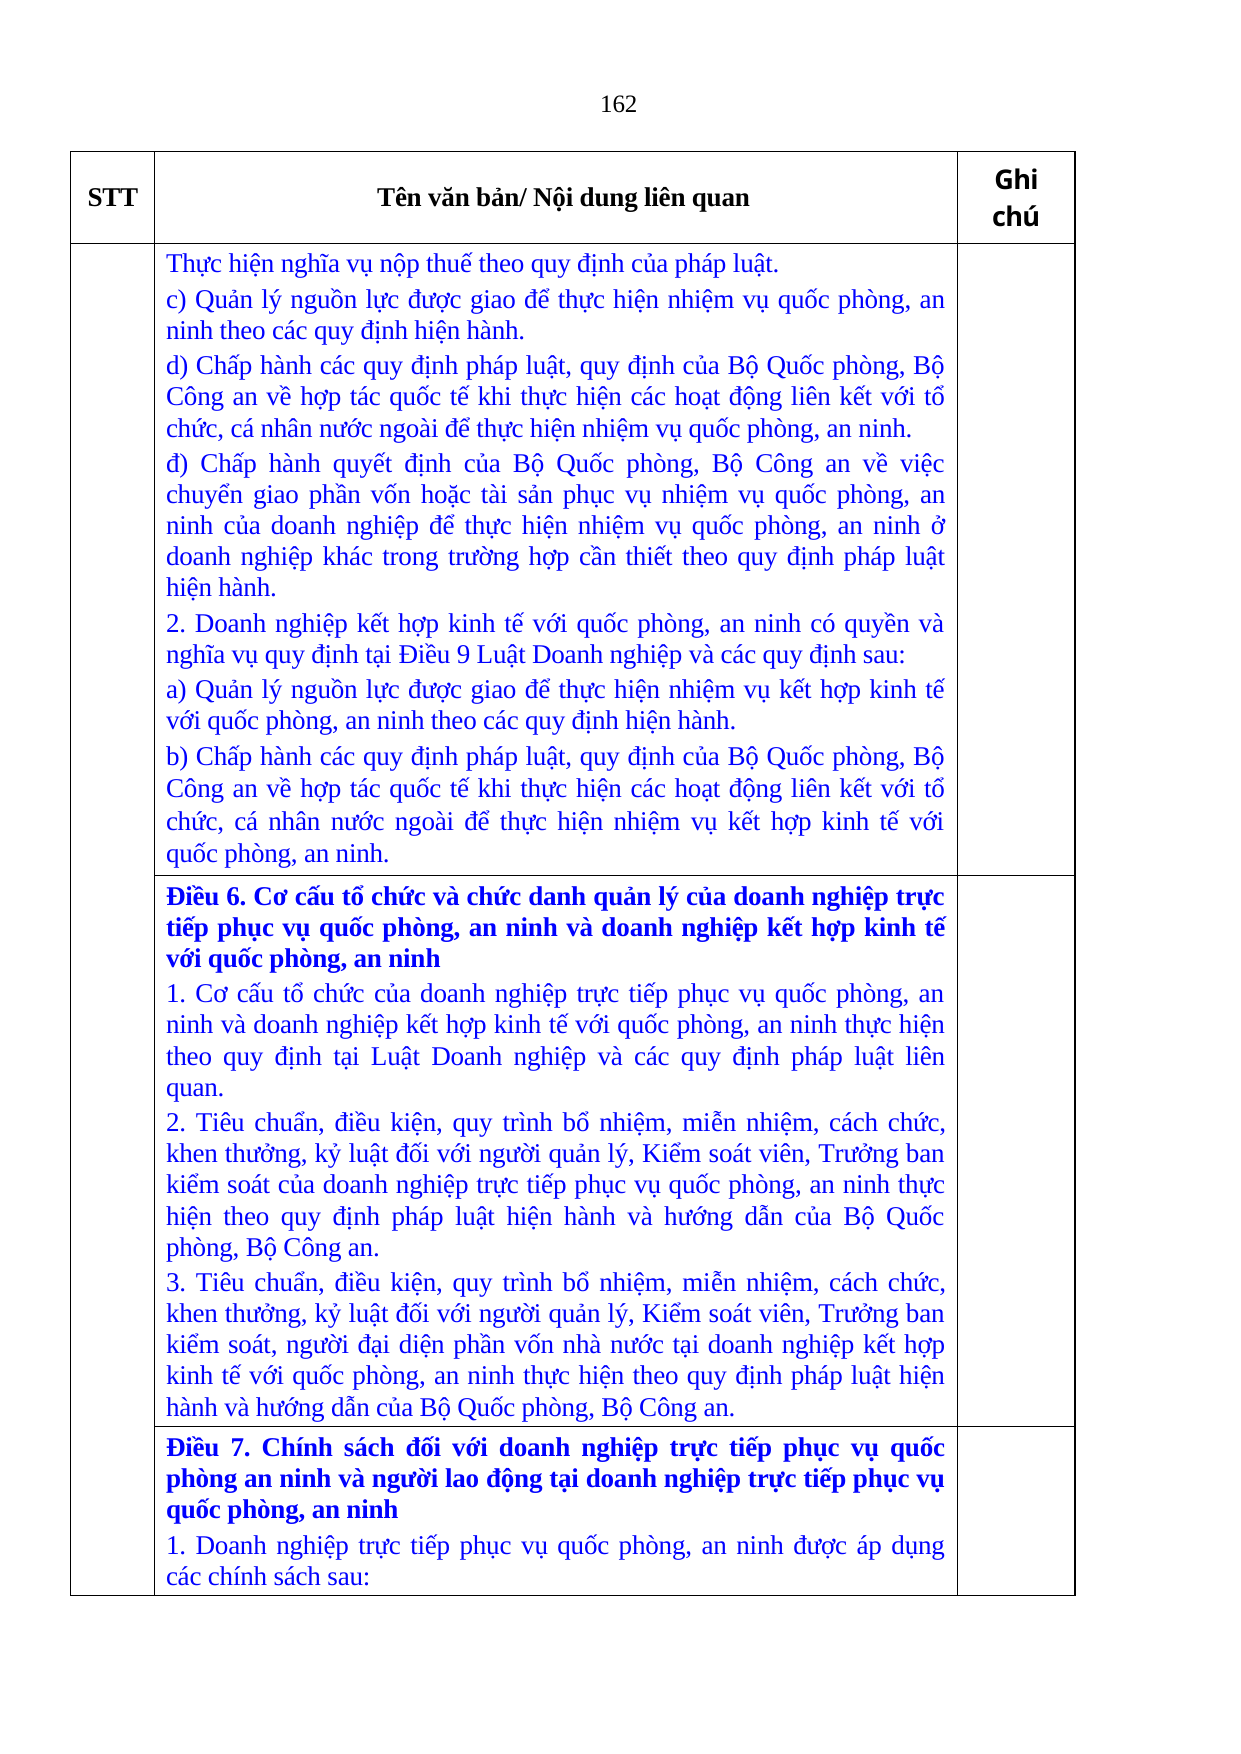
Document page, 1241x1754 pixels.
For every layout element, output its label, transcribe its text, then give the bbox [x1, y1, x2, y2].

table_cell [958, 876, 1074, 1426]
table_cell [958, 1427, 1074, 1595]
table_header STT [71, 152, 154, 242]
table_cell [958, 244, 1074, 874]
table_header Tên văn bản/ Nội dung liên quan [155, 152, 957, 242]
table_cell Điều 6. Cơ cấu tổ chức và chức danh quản lý của doanh nghiệp trực tiếp phục vụ quốc phòng, an ninh và doanh nghiệp kết hợp kinh tế với quốc phòng, an ninh 1. Cơ cấu tổ chức của doanh nghiệp trực tiếp phục vụ quốc phòng, an ninh và doanh nghiệp kết hợp kinh tế với quốc phòng, an ninh thực hiện theo quy định tại Luật Doanh nghiệp và các quy định pháp luật liên quan. 2. Tiêu chuẩn, điều kiện, quy trình bổ nhiệm, miễn nhiệm, cách chức, khen thưởng, kỷ luật đối với người quản lý, Kiểm soát viên, Trưởng ban kiểm soát của doanh nghiệp trực tiếp phục vụ quốc phòng, an ninh thực hiện theo quy định pháp luật hiện hành và hướng dẫn của Bộ Quốc phòng, Bộ Công an. 3. Tiêu chuẩn, điều kiện, quy trình bổ nhiệm, miễn nhiệm, cách chức, khen thưởng, kỷ luật đối với người quản lý, Kiểm soát viên, Trưởng ban kiểm soát, người đại diện phần vốn nhà nước tại doanh nghiệp kết hợp kinh tế với quốc phòng, an ninh thực hiện theo quy định pháp luật hiện hành và hướng dẫn của Bộ Quốc phòng, Bộ Công an. [155, 876, 957, 1426]
table_header Ghi chú [958, 152, 1074, 242]
